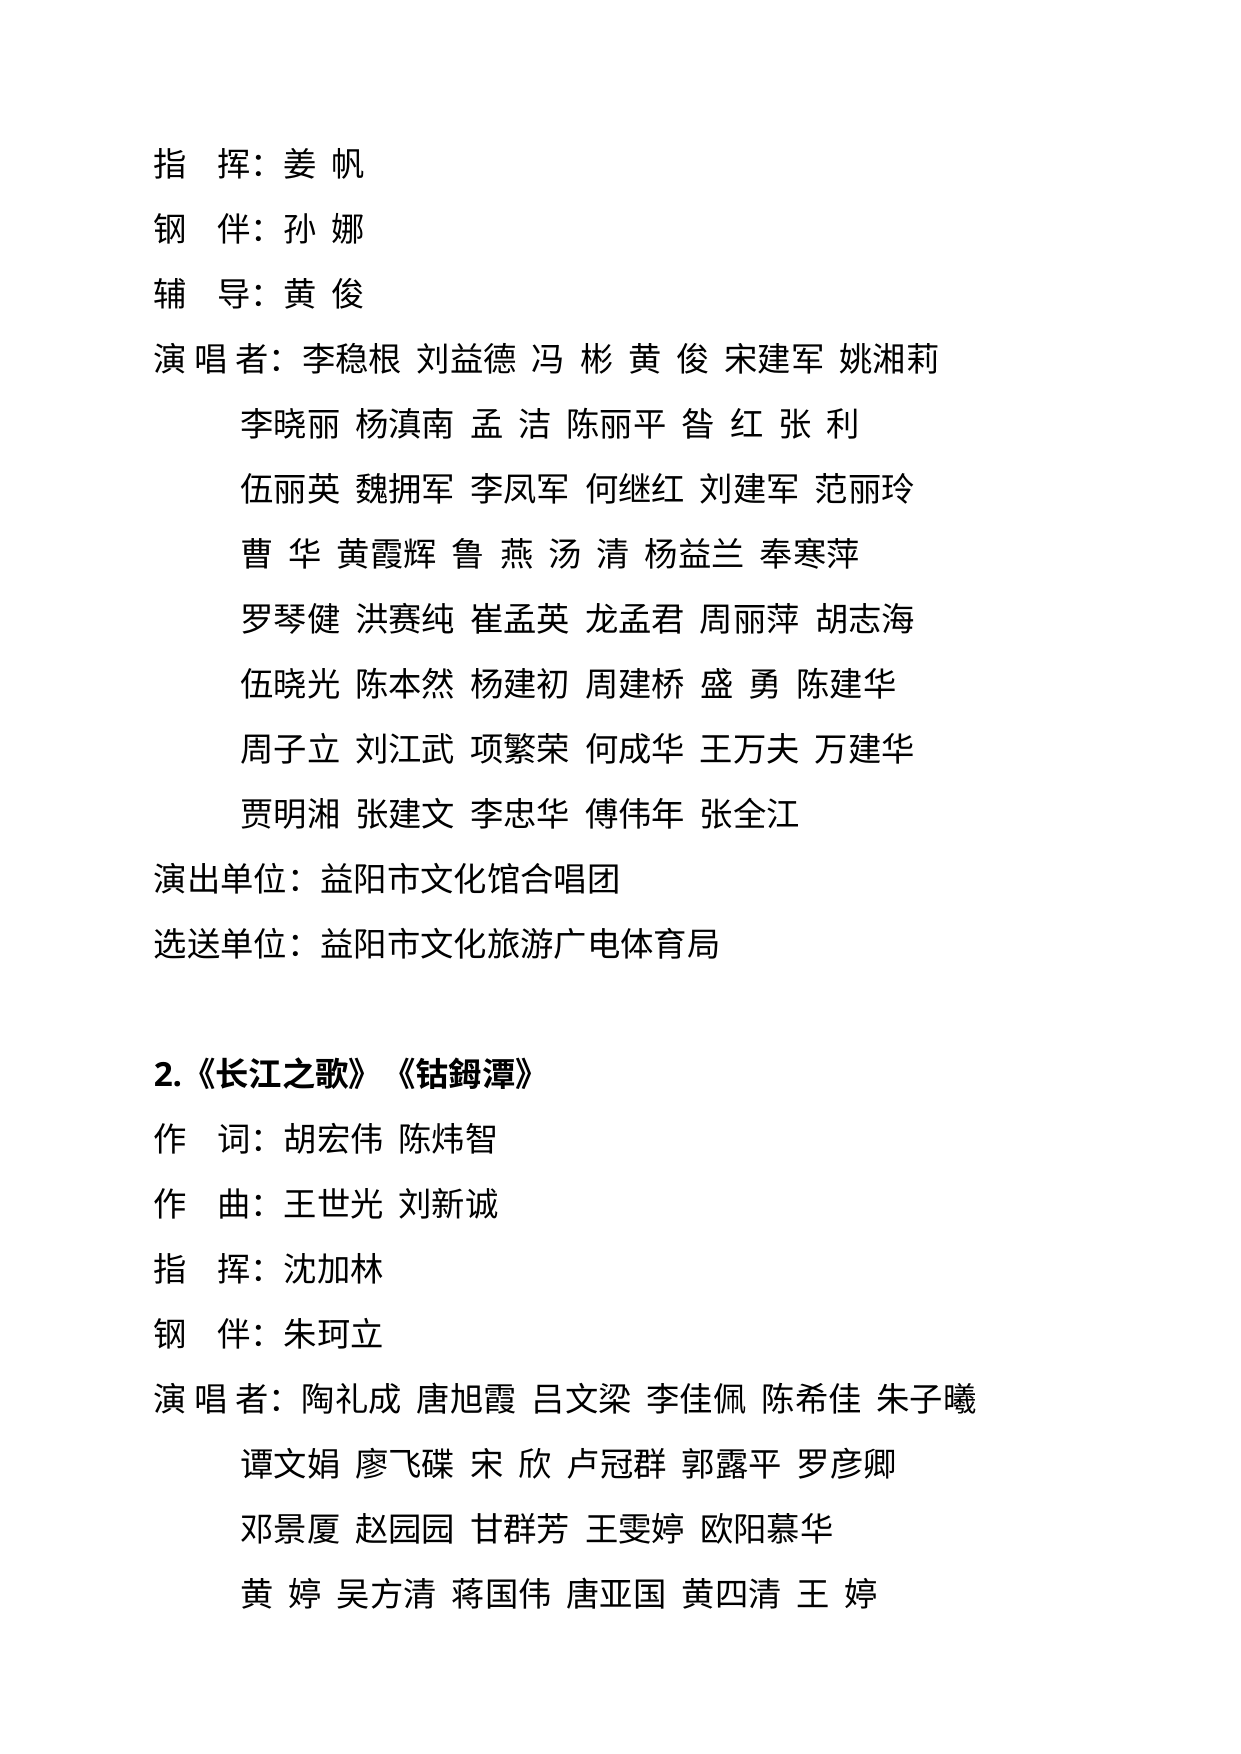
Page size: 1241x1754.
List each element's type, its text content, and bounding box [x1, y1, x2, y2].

text 谭文娟 廖飞碟 宋 欣 卢冠群 郭露平 罗彦卿 [153, 1429, 1098, 1494]
text 邓景厦 赵园园 甘群芳 王雯婷 欧阳慕华 [153, 1494, 1098, 1559]
text 2.《长江之歌》《钴鉧潭》 [153, 1039, 1098, 1104]
text 钢 伴：朱珂立 [153, 1299, 1098, 1364]
text 周子立 刘江武 项繁荣 何成华 王万夫 万建华 [153, 714, 1098, 779]
text 贾明湘 张建文 李忠华 傅伟年 张全江 [153, 779, 1098, 844]
text 演出单位：益阳市文化馆合唱团 [153, 844, 1098, 909]
text 罗琴健 洪赛纯 崔孟英 龙孟君 周丽萍 胡志海 [153, 584, 1098, 649]
text 指 挥：姜 帆 [153, 129, 1098, 194]
text 选送单位：益阳市文化旅游广电体育局 [153, 909, 1098, 974]
text 作 词：胡宏伟 陈炜智 [153, 1104, 1098, 1169]
text 钢 伴：孙 娜 [153, 194, 1098, 259]
text 曹 华 黄霞辉 鲁 燕 汤 清 杨益兰 奉寒萍 [153, 519, 1098, 584]
text 黄 婷 吴方清 蒋国伟 唐亚国 黄四清 王 婷 [153, 1559, 1098, 1624]
text 辅 导：黄 俊 [153, 259, 1098, 324]
text 伍丽英 魏拥军 李凤军 何继红 刘建军 范丽玲 [153, 454, 1098, 519]
text 作 曲：王世光 刘新诚 [153, 1169, 1098, 1234]
text 伍晓光 陈本然 杨建初 周建桥 盛 勇 陈建华 [153, 649, 1098, 714]
text 李晓丽 杨滇南 孟 洁 陈丽平 昝 红 张 利 [153, 389, 1098, 454]
text 演 唱 者：李稳根 刘益德 冯 彬 黄 俊 宋建军 姚湘莉 [153, 324, 1098, 389]
text 指 挥：沈加林 [153, 1234, 1098, 1299]
text 演 唱 者：陶礼成 唐旭霞 吕文梁 李佳佩 陈希佳 朱子曦 [153, 1364, 1098, 1429]
